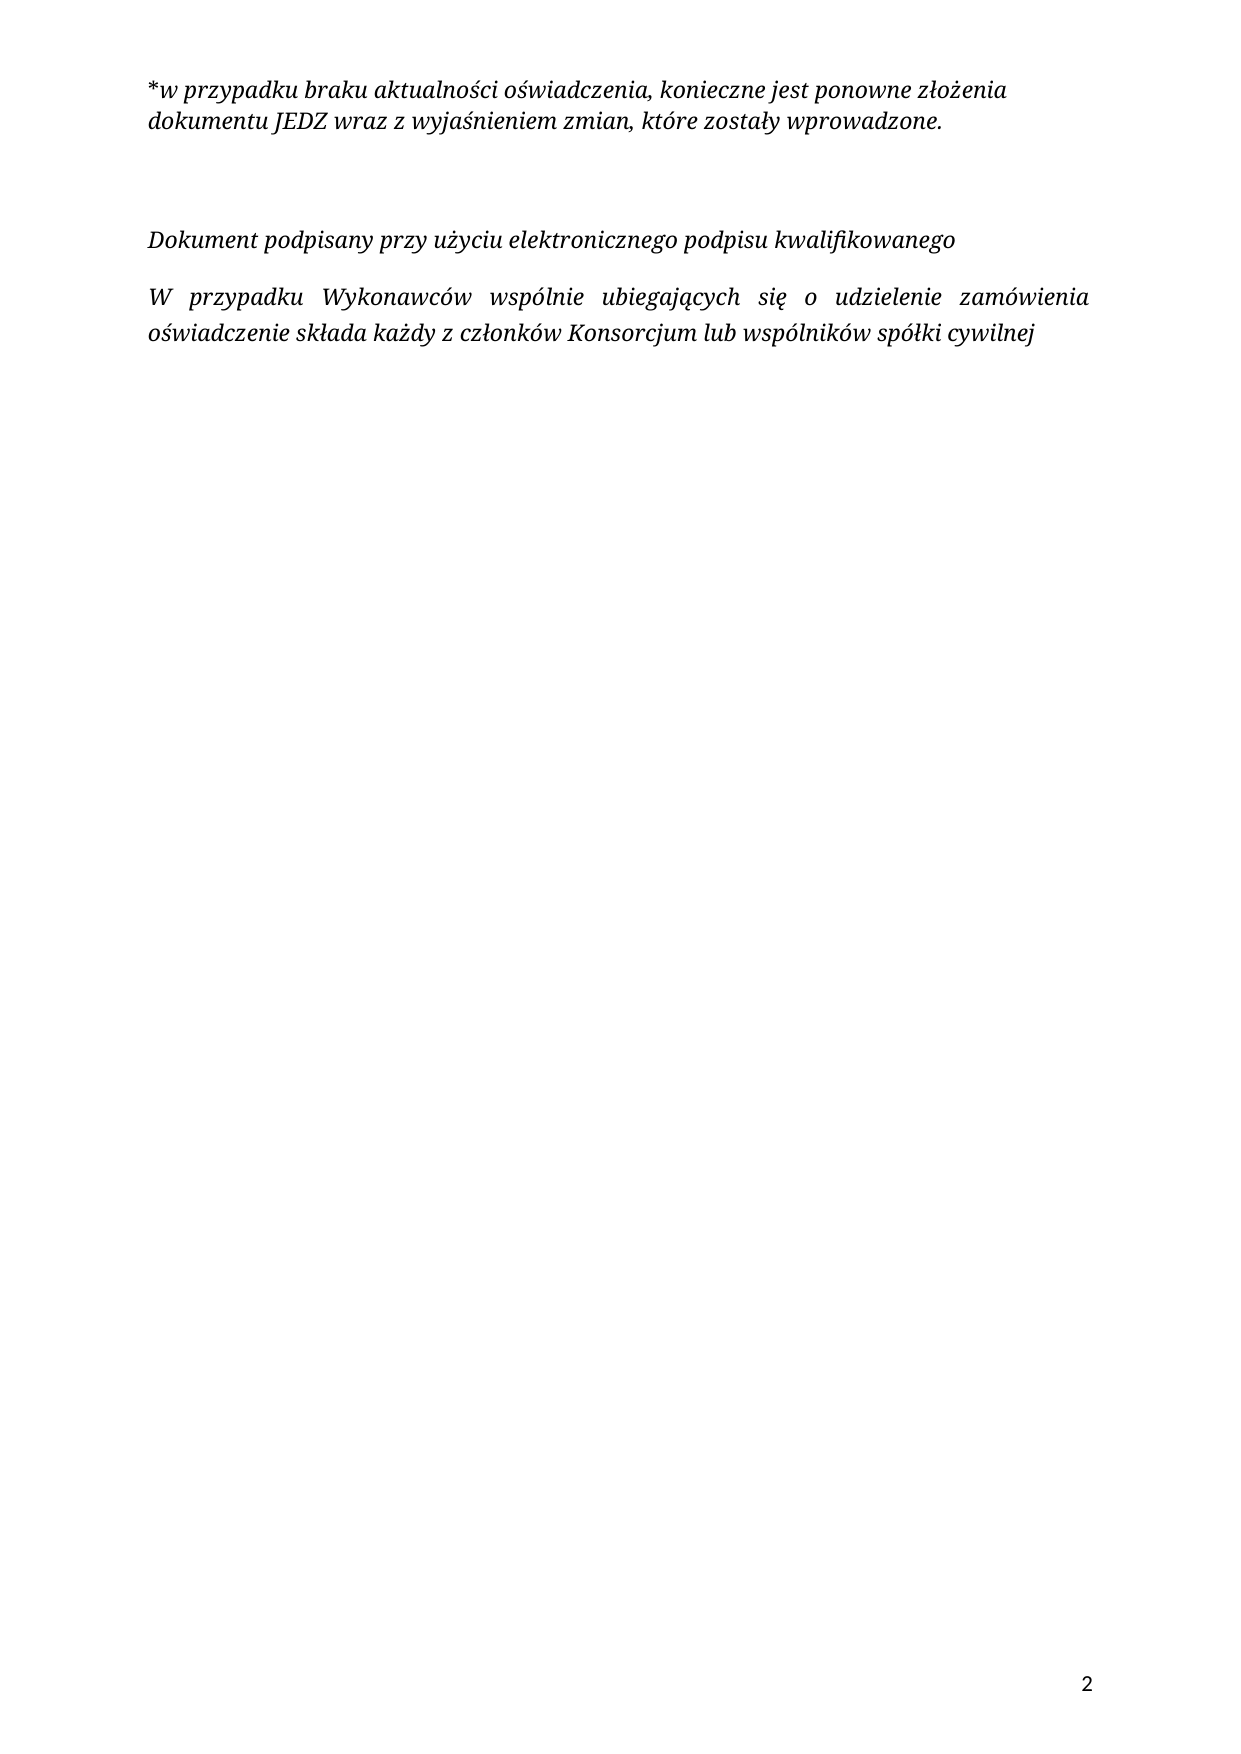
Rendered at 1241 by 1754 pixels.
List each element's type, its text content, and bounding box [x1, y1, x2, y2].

text Dokument podpisany przy użyciu elektronicznego podpisu kwalifikowanego [148, 224, 1092, 256]
text *w przypadku braku aktualności oświadczenia, konieczne jest ponowne złożenia dokumentu JEDZ wraz z wyjaśnieniem zmian, które zostały wprowadzone. [148, 74, 1092, 136]
text W przypadku Wykonawców wspólnie ubiegających się o udzielenie zamówienia oświadczenie składa każdy z członków Konsorcjum lub wspólników spółki cywilnej [148, 281, 1092, 348]
